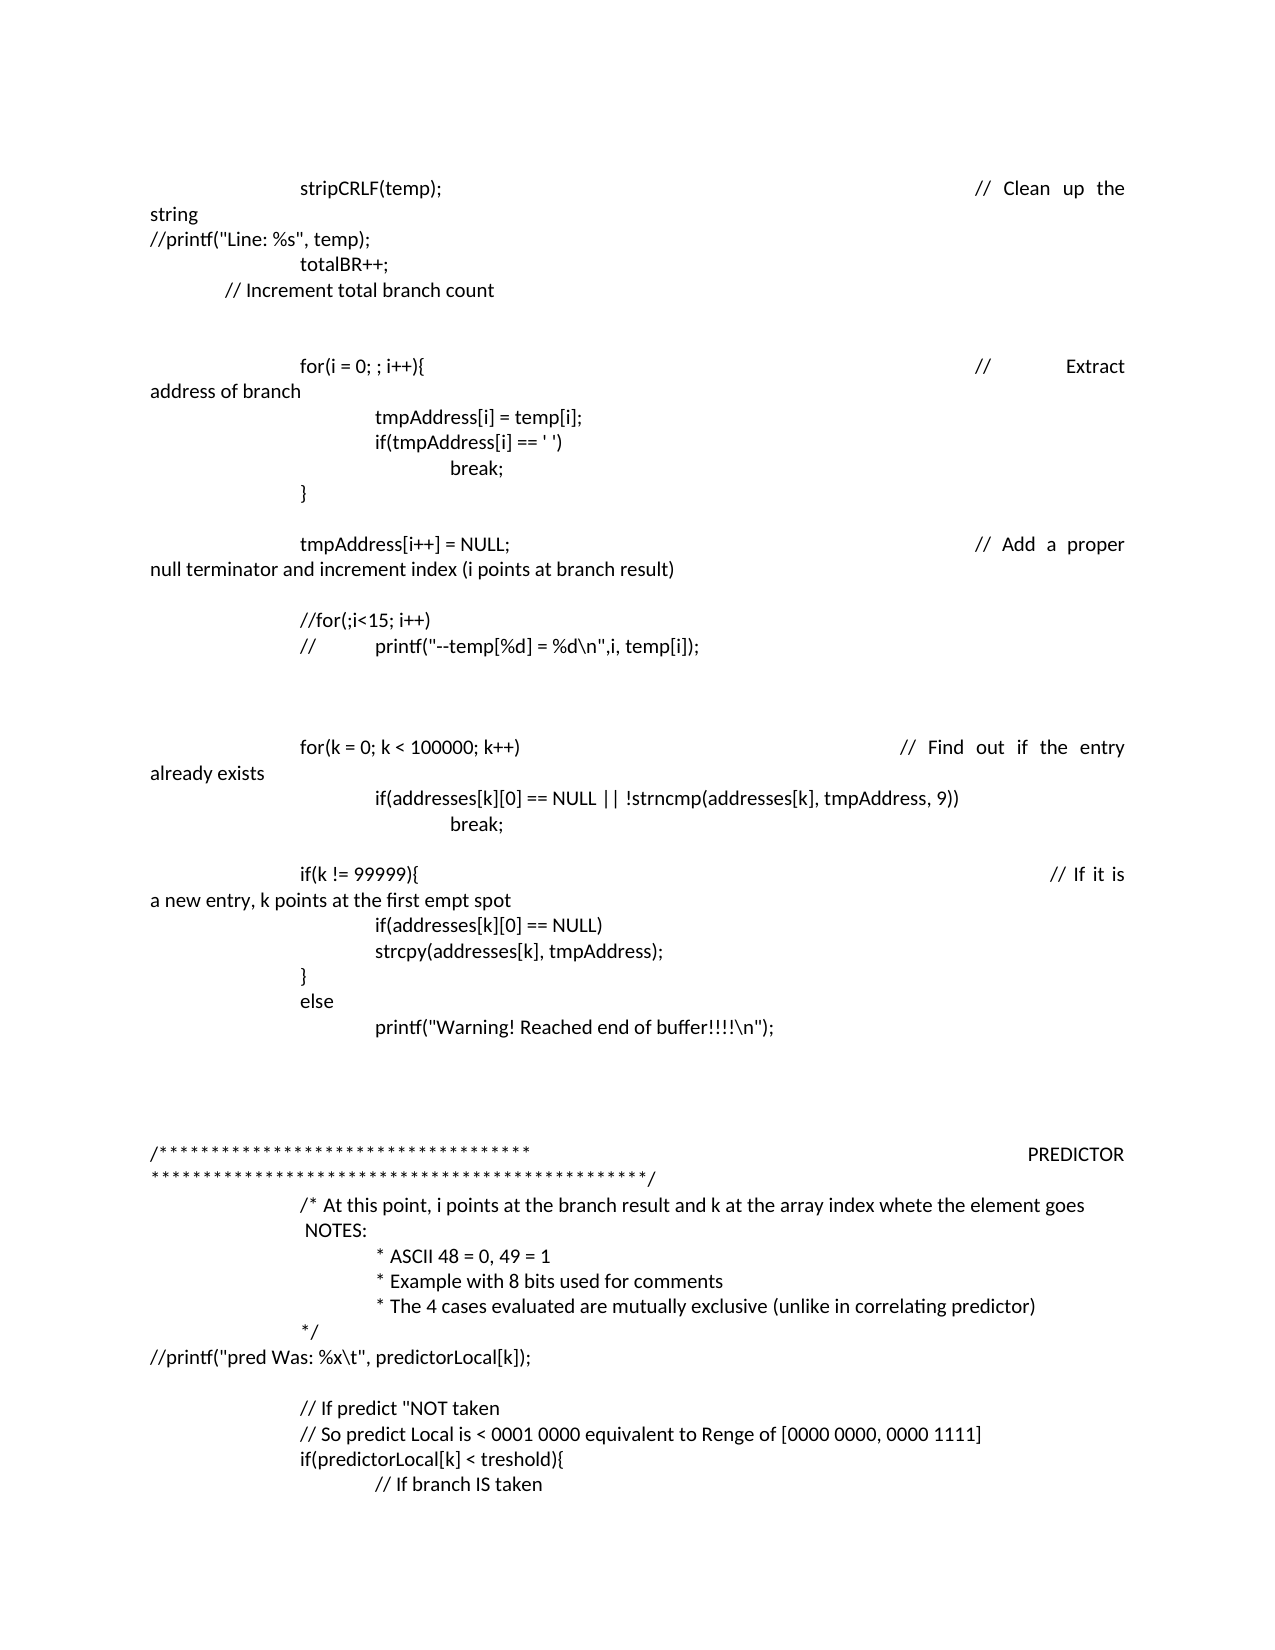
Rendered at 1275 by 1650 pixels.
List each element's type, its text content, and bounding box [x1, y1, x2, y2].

text //printf("pred Was: %x\t", predictorLocal[k]); [150, 1344, 1125, 1370]
text * ASCII 48 = 0, 49 = 1 [150, 1243, 1125, 1268]
text if(addresses[k][0] == NULL) [150, 912, 1125, 938]
text if(tmpAddress[i] == ' ') [150, 429, 1125, 455]
text // So predict Local is < 0001 0000 equivalent to Renge of [0000 0000, 0000 1111] [150, 1421, 1125, 1446]
text // If branch IS taken [150, 1472, 1125, 1497]
text if(k != 99999){ // If it is a new entry, k points at the first empt spot [150, 862, 1125, 912]
text totalBR++; // Increment total branch count [150, 252, 1125, 302]
text stripCRLF(temp); // Clean up the string [150, 175, 1125, 226]
text /* At this point, i points at the branch result and k at the array index whete the element goes [150, 1192, 1125, 1217]
text for(i = 0; ; i++){ // Extract address of branch [150, 353, 1125, 404]
text if(addresses[k][0] == NULL || !strncmp(addresses[k], tmpAddress, 9)) [150, 785, 1125, 811]
text NOTES: [150, 1217, 1125, 1243]
text * The 4 cases evaluated are mutually exclusive (unlike in correlating predictor) [150, 1294, 1125, 1319]
text tmpAddress[i++] = NULL; // Add a proper null terminator and increment index (i points at branch result) [150, 531, 1125, 582]
text for(k = 0; k < 100000; k++) // Find out if the entry already exists [150, 734, 1125, 785]
text strcpy(addresses[k], tmpAddress); [150, 938, 1125, 963]
text printf("Warning! Reached end of buffer!!!!\n"); [150, 1014, 1125, 1039]
text // If predict "NOT taken [150, 1395, 1125, 1421]
text //for(;i<15; i++) [150, 607, 1125, 633]
text if(predictorLocal[k] < treshold){ [150, 1446, 1125, 1472]
text // printf("--temp[%d] = %d\n",i, temp[i]); [150, 633, 1125, 658]
text tmpAddress[i] = temp[i]; [150, 404, 1125, 429]
text } [150, 963, 1125, 989]
text } [150, 480, 1125, 506]
text * Example with 8 bits used for comments [150, 1268, 1125, 1294]
text /************************************ PREDICTOR ************************************************/ [150, 1141, 1125, 1192]
text break; [150, 455, 1125, 480]
text */ [150, 1319, 1125, 1344]
text //printf("Line: %s", temp); [150, 226, 1125, 252]
text break; [150, 811, 1125, 836]
text else [150, 989, 1125, 1014]
